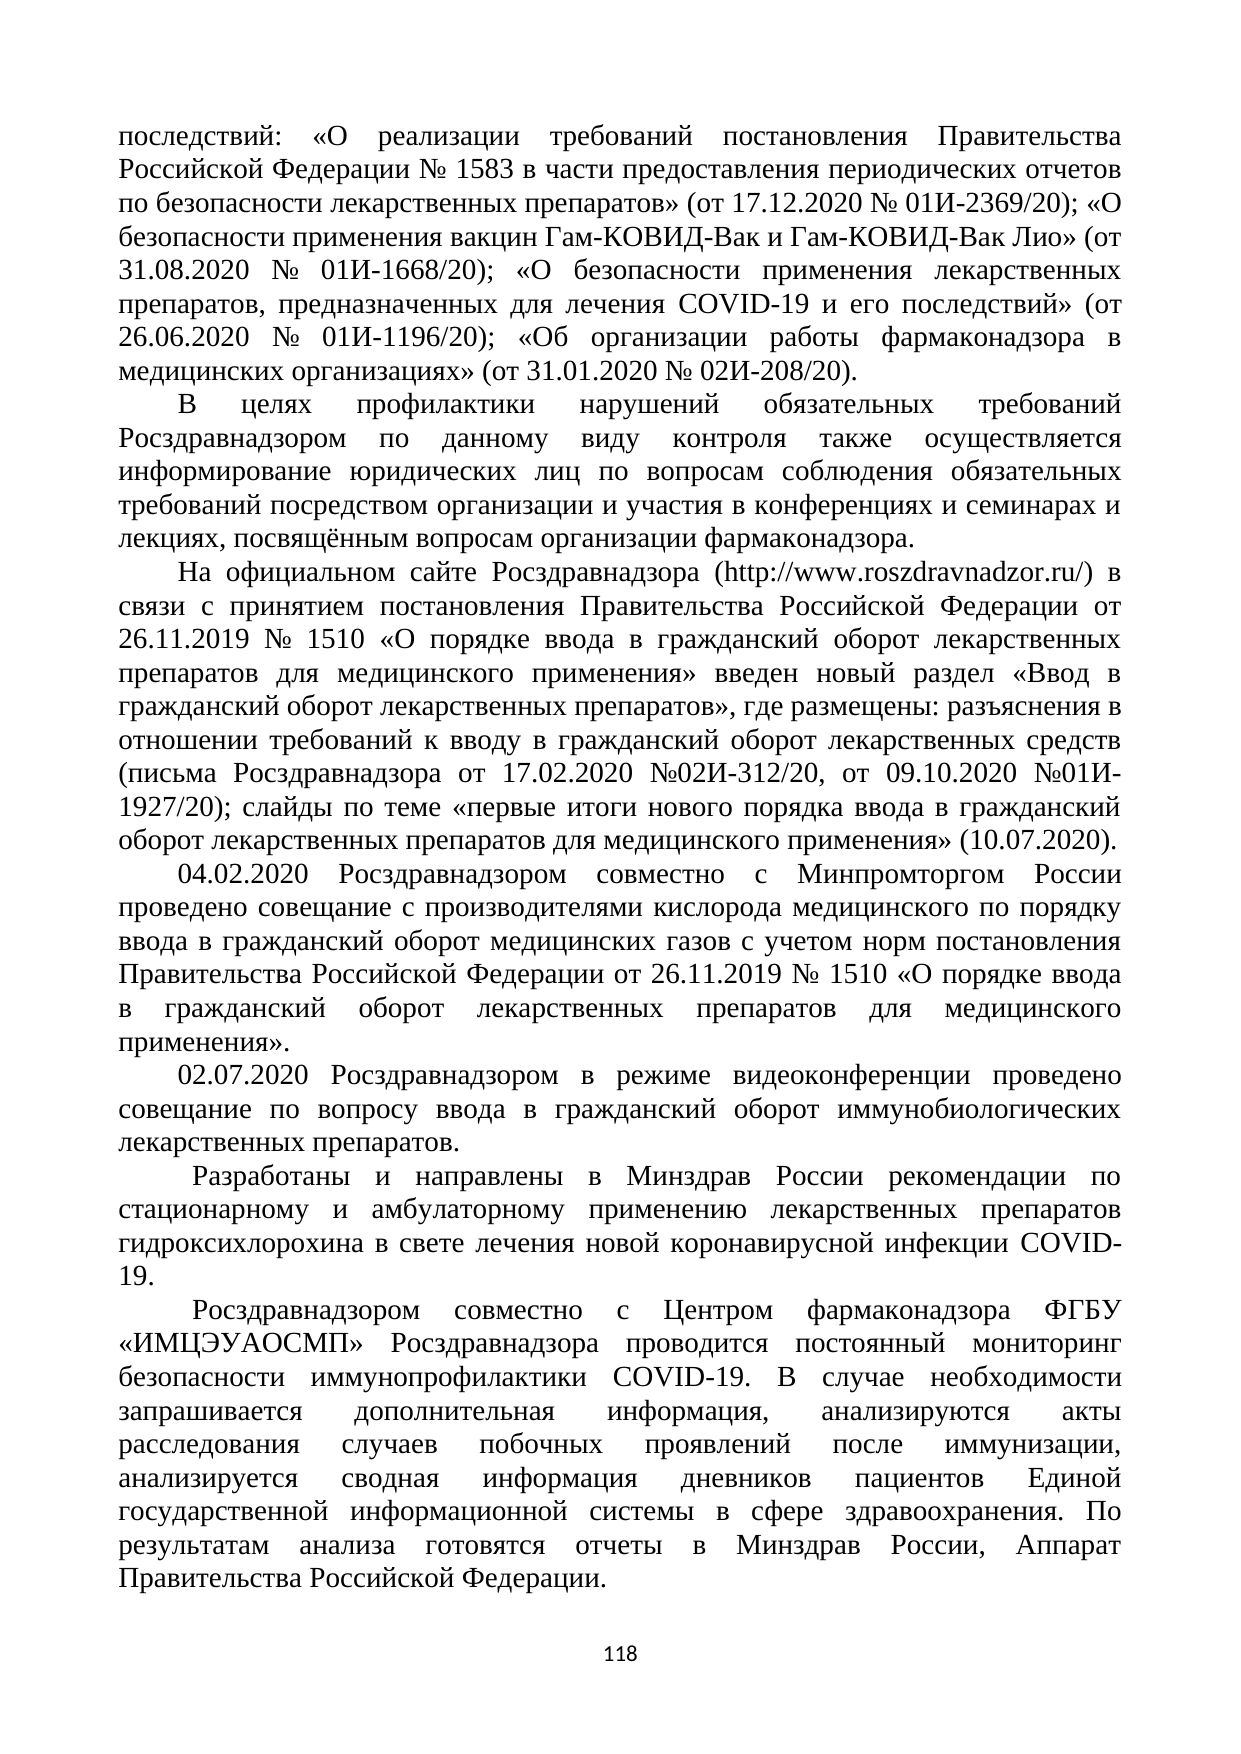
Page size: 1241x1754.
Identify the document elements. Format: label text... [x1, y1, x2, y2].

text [118, 118, 1122, 386]
text Росздравнадзором совместно с Центром фармаконадзора ФГБУ «ИМЦЭУАОСМП» Росздравнадзора проводится постоянный мониторинг безопасности иммунопрофилактики COVID-19. В случае необходимости запрашивается дополнительная информация, анализируются акты расследования случаев побочных проявлений после иммунизации, анализируется сводная информация дневников пациентов Единой государственной информационной системы в сфере здравоохранения. По результатам анализа готовятся отчеты в Минздрав России, Аппарат Правительства Российской Федерации. [118, 1292, 1122, 1594]
text Разработаны и направлены в Минздрав России рекомендации по стационарному и амбулаторному применению лекарственных препаратов гидроксихлорохина в свете лечения новой коронавирусной инфекции COVID-19. [118, 1158, 1122, 1292]
text На официальном сайте Росздравнадзора (http://www.roszdravnadzor.ru/) в связи с принятием постановления Правительства Российской Федерации от 26.11.2019 № 1510 «О порядке ввода в гражданский оборот лекарственных препаратов для медицинского применения» введен новый раздел «Ввод в гражданский оборот лекарственных препаратов», где размещены: разъяснения в отношении требований к вводу в гражданский оборот лекарственных средств (письма Росздравнадзора от 17.02.2020 №02И-312/20, от 09.10.2020 №01И-1927/20); слайды по теме «первые итоги нового порядка ввода в гражданский оборот лекарственных препаратов для медицинского применения» (10.07.2020). [118, 554, 1122, 856]
text 02.07.2020 Росздравнадзором в режиме видеоконференции проведено совещание по вопросу ввода в гражданский оборот иммунобиологических лекарственных препаратов. [118, 1057, 1122, 1158]
text 04.02.2020 Росздравнадзором совместно с Минпромторгом России проведено совещание с производителями кислорода медицинского по порядку ввода в гражданский оборот медицинских газов с учетом норм постановления Правительства Российской Федерации от 26.11.2019 № 1510 «О порядке ввода в гражданский оборот лекарственных препаратов для медицинского применения». [118, 856, 1122, 1057]
text В целях профилактики нарушений обязательных требований Росздравнадзором по данному виду контроля также осуществляется информирование юридических лиц по вопросам соблюдения обязательных требований посредством организации и участия в конференциях и семинарах и лекциях, посвящённым вопросам организации фармаконадзора. [118, 386, 1122, 554]
